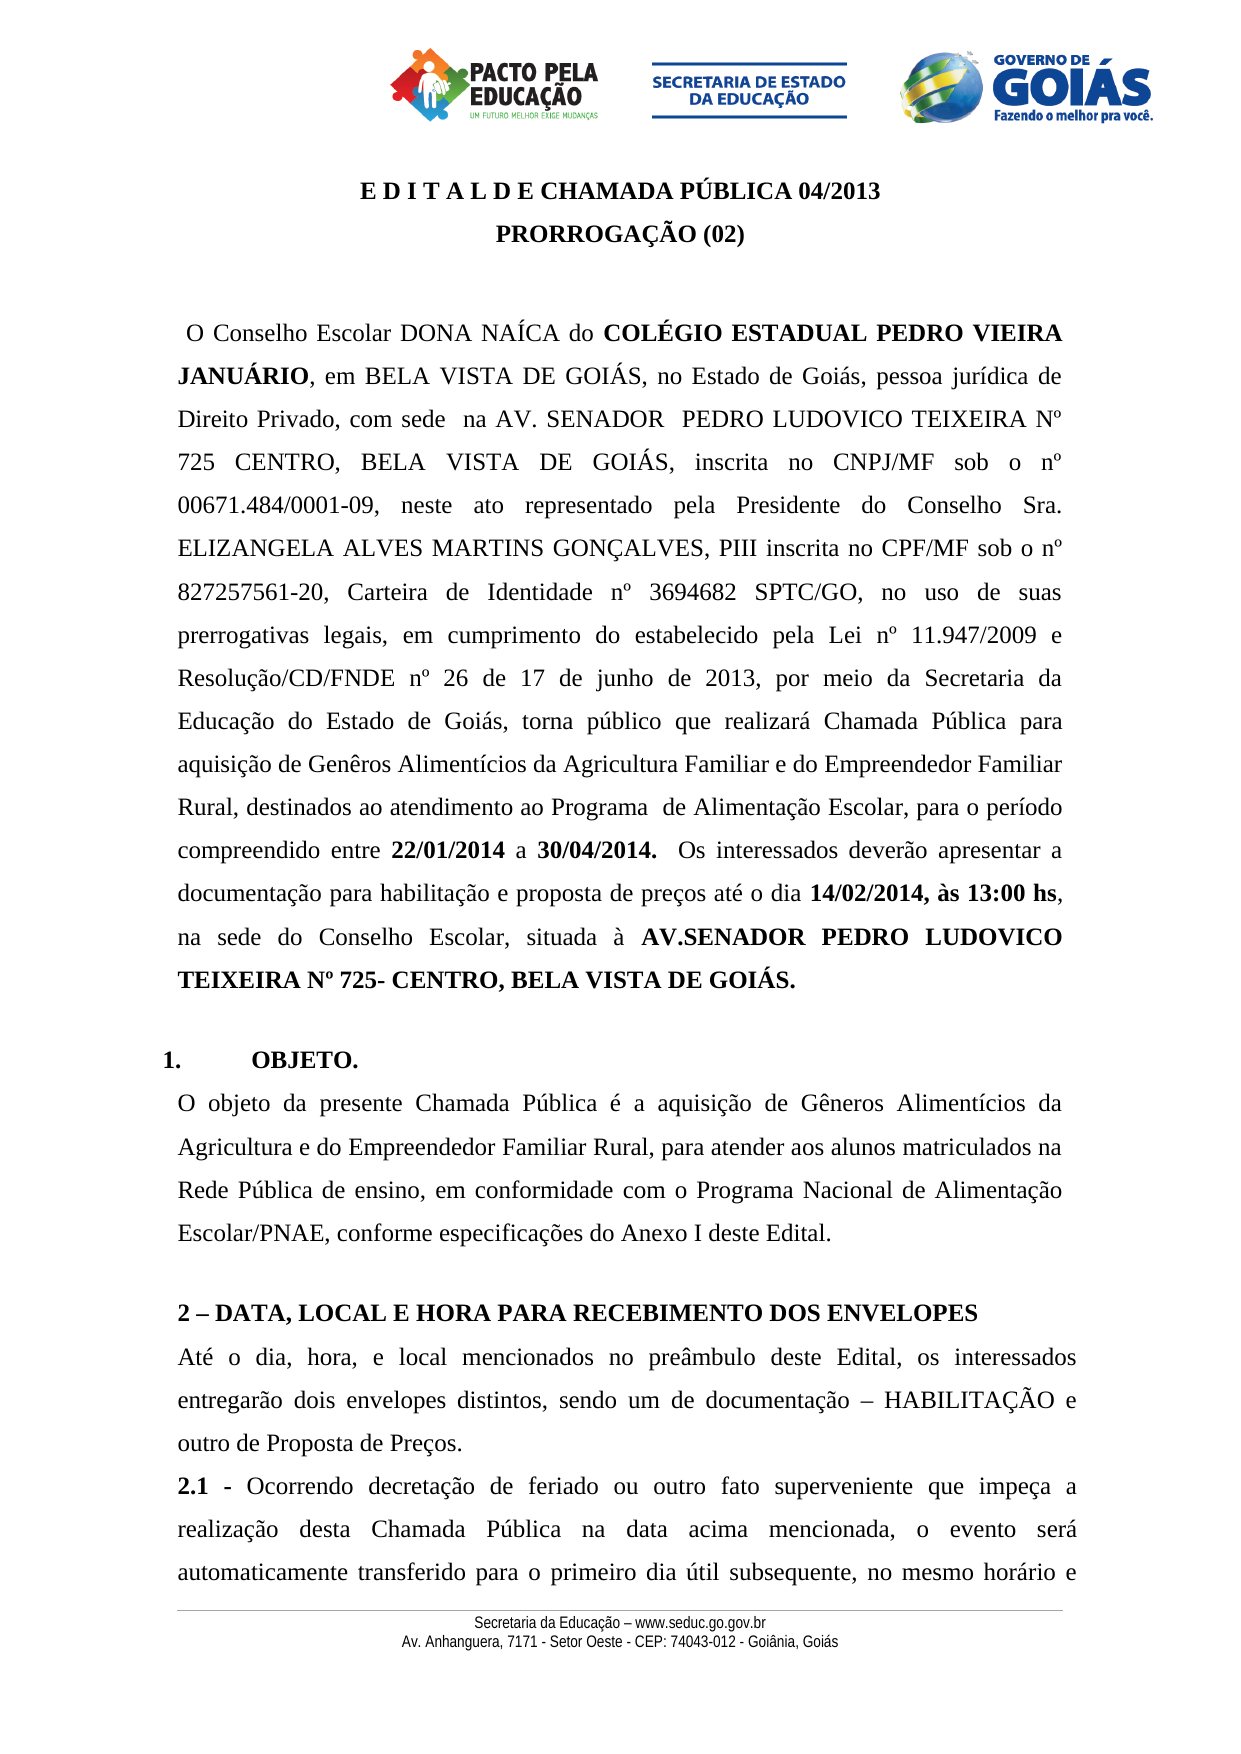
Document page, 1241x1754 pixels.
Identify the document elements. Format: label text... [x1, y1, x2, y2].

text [177, 1471, 1078, 1586]
text E D I T A L D E CHAMADA PÚBLICA 04/2013 [177, 176, 1063, 205]
text PRORROGAÇÃO (02) [177, 219, 1063, 248]
text Até o dia, hora, e local mencionados no preâmbulo deste Edital, os interessados entregarão dois envelopes distintos, sendo um de documentação – HABILITAÇÃO e outro de Proposta de Preços. [177, 1342, 1078, 1457]
list OBJETO. O objeto da presente Chamada Pública é a aquisição de Gêneros Alimentícios da Agricultura e do Empreendedor Familiar Rural, para atender aos alunos matriculados na Rede Pública de ensino, em conformidade com o Programa Nacional de Alimentação Escolar/PNAE, conforme especificações do Anexo I deste Edital. [162, 1045, 1063, 1247]
picture [386, 45, 1155, 129]
text O Conselho Escolar DONA NAÍCA do COLÉGIO ESTADUAL PEDRO VIEIRA JANUÁRIO, em BELA VISTA DE GOIÁS, no Estado de Goiás, pessoa jurídica de Direito Privado, com sede na AV. SENADOR PEDRO LUDOVICO TEIXEIRA Nº 725 CENTRO, BELA VISTA DE GOIÁS, inscrita no CNPJ/MF sob o nº 00671.484/0001-09, neste ato representado pela Presidente do Conselho Sra. ELIZANGELA ALVES MARTINS GONÇALVES, PIII inscrita no CPF/MF sob o nº 827257561-20, Carteira de Identidade nº 3694682 SPTC/GO, no uso de suas prerrogativas legais, em cumprimento do estabelecido pela Lei nº 11.947/2009 e Resolução/CD/FNDE nº 26 de 17 de junho de 2013, por meio da Secretaria da Educação do Estado de Goiás, torna público que realizará Chamada Pública para aquisição de Genêros Alimentícios da Agricultura Familiar e do Empreendedor Familiar Rural, destinados ao atendimento ao Programa de Alimentação Escolar, para o período compreendido entre 22/01/2014 a 30/04/2014. Os interessados deverão apresentar a documentação para habilitação e proposta de preços até o dia 14/02/2014, às 13:00 hs, na sede do Conselho Escolar, situada à AV.SENADOR PEDRO LUDOVICO TEIXEIRA Nº 725- CENTRO, BELA VISTA DE GOIÁS. [177, 318, 1063, 993]
text 2 – DATA, LOCAL E HORA PARA RECEBIMENTO DOS ENVELOPES [177, 1298, 1078, 1327]
